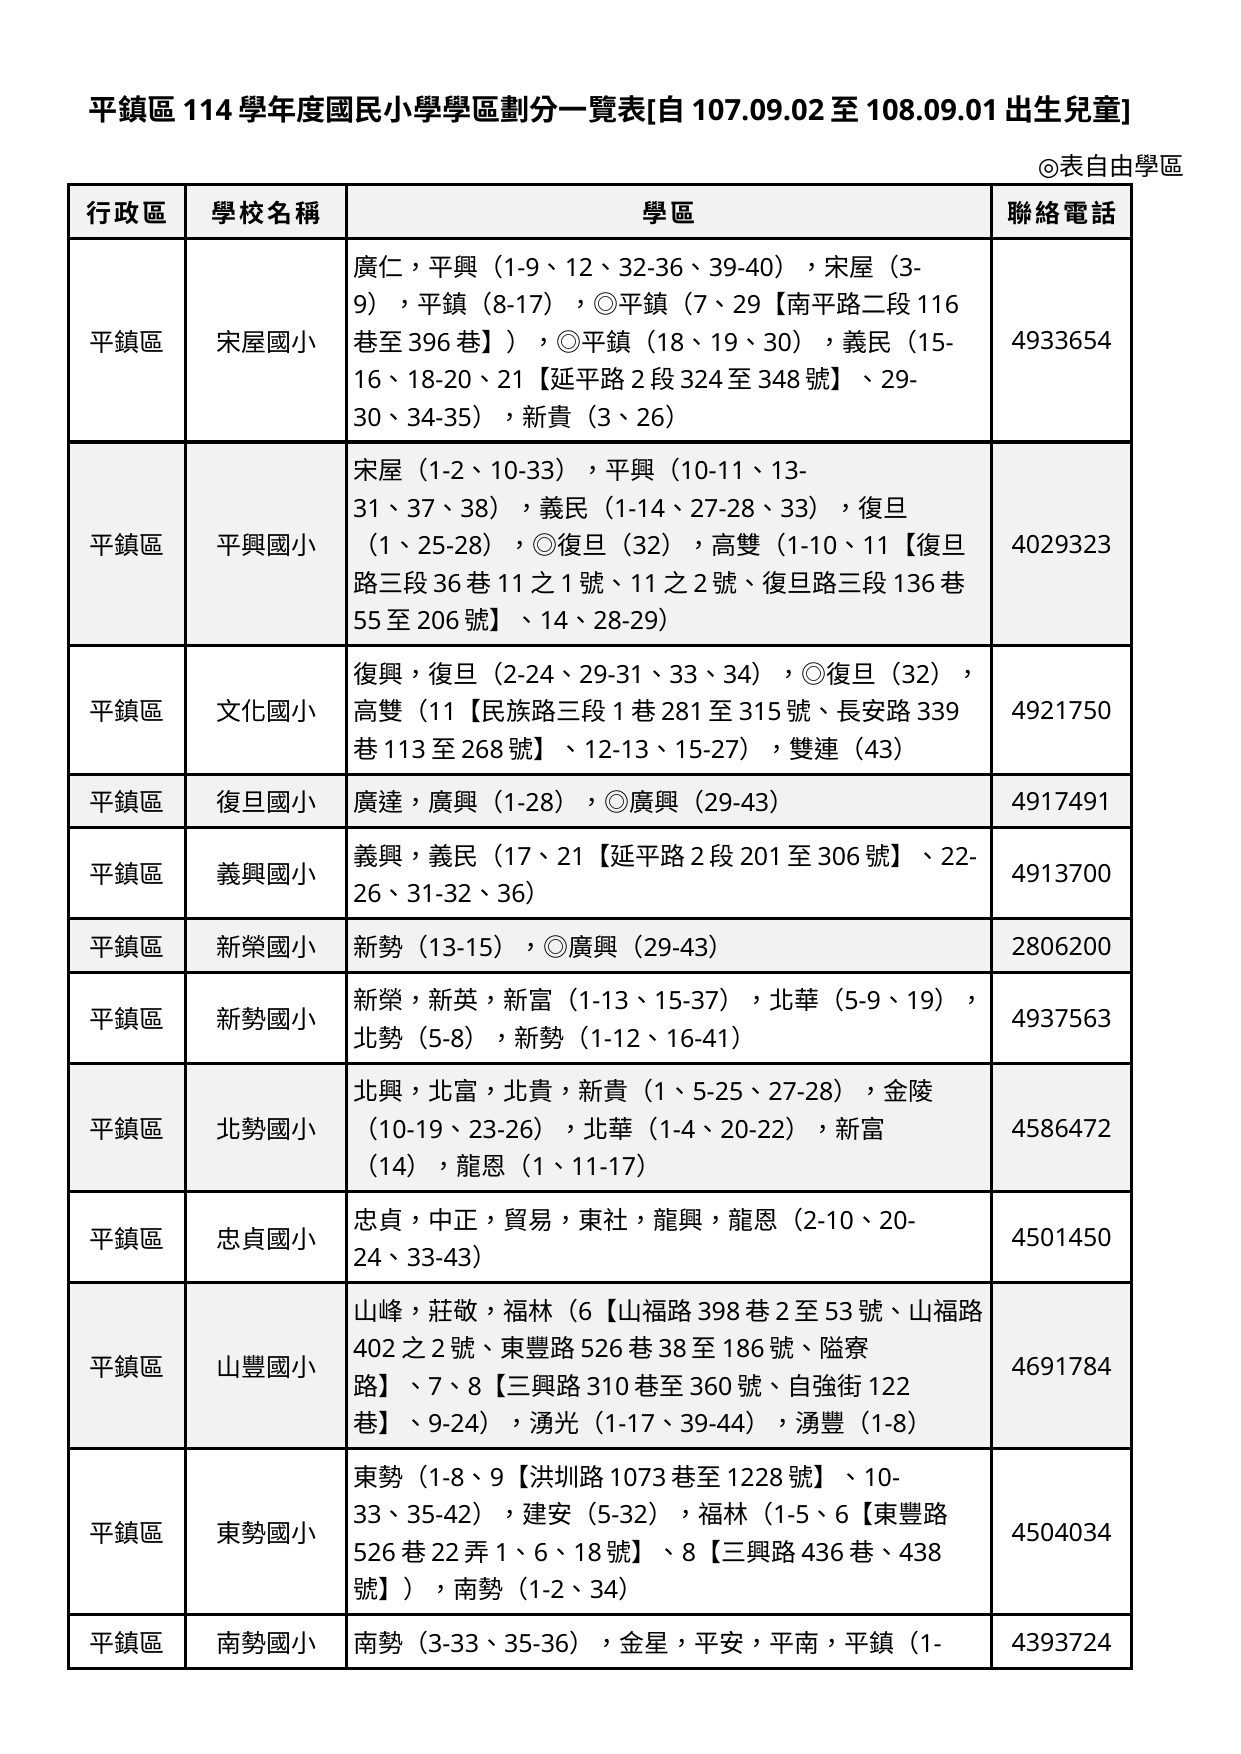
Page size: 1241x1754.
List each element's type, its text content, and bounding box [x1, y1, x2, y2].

table_cell 復旦國小 [187, 776, 345, 826]
table_cell 平鎮區 [70, 1450, 184, 1613]
table_cell 忠貞，中正，貿易，東社，龍興，龍恩（2-10、20-24、33-43） [348, 1193, 990, 1281]
table_cell 宋屋國小 [187, 240, 345, 440]
table_cell 義興國小 [187, 829, 345, 917]
table_cell 東勢（1-8、9【洪圳路1073巷至1228號】、10-33、35-42），建安（5-32），福林（1-5、6【東豐路526巷22弄1、6、18號】、8【三興路436巷、438號】），南勢（1-2、34） [348, 1450, 990, 1613]
table_cell 4913700 [993, 829, 1130, 917]
table_cell 文化國小 [187, 647, 345, 772]
table_cell 平鎮區 [70, 647, 184, 772]
table_cell 廣達，廣興（1-28），◎廣興（29-43） [348, 776, 990, 826]
table_cell 4029323 [993, 444, 1130, 644]
table_cell 復興，復旦（2-24、29-31、33、34），◎復旦（32），高雙（11【民族路三段1巷281至315號、長安路339巷113至268號】、12-13、15-27），雙連（43） [348, 647, 990, 772]
table_cell 4586472 [993, 1065, 1130, 1190]
text ◎表自由學區 [89, 146, 1184, 183]
table_header 學區 [348, 186, 990, 237]
table_header 學校名稱 [187, 186, 345, 237]
table_cell 忠貞國小 [187, 1193, 345, 1281]
table_cell 義興，義民（17、21【延平路2段201至306號】、22-26、31-32、36） [348, 829, 990, 917]
table_cell 北興，北富，北貴，新貴（1、5-25、27-28），金陵（10-19、23-26），北華（1-4、20-22），新富（14），龍恩（1、11-17） [348, 1065, 990, 1190]
table_cell 平鎮區 [70, 444, 184, 644]
table_cell 南勢國小 [187, 1616, 345, 1667]
table_cell 平鎮區 [70, 1616, 184, 1667]
table_cell 北勢國小 [187, 1065, 345, 1190]
table_header 聯絡電話 [993, 186, 1130, 237]
table_cell 平鎮區 [70, 240, 184, 440]
table_cell 4691784 [993, 1284, 1130, 1447]
text 平鎮區114學年度國民小學學區劃分一覽表[自107.09.02至108.09.01出生兒童] [89, 71, 1152, 146]
table_cell 宋屋（1-2、10-33），平興（10-11、13-31、37、38），義民（1-14、27-28、33），復旦（1、25-28），◎復旦（32），高雙（1-10、11【復旦路三段36巷11之1號、11之2號、復旦路三段136巷55至206號】、14、28-29） [348, 444, 990, 644]
table_cell 平鎮區 [70, 776, 184, 826]
table_cell 4937563 [993, 974, 1130, 1062]
table_cell 山峰，莊敬，福林（6【山福路398巷2至53號、山福路402之2號、東豐路526巷38至186號、隘寮路】、7、8【三興路310巷至360號、自強街122巷】、9-24），湧光（1-17、39-44），湧豐（1-8） [348, 1284, 990, 1447]
table_cell 東勢國小 [187, 1450, 345, 1613]
table_cell 4393724 [993, 1616, 1130, 1667]
table_cell 新榮，新英，新富（1-13、15-37），北華（5-9、19），北勢（5-8），新勢（1-12、16-41） [348, 974, 990, 1062]
table_cell 4921750 [993, 647, 1130, 772]
table_cell 廣仁，平興（1-9、12、32-36、39-40），宋屋（3-9），平鎮（8-17），◎平鎮（7、29【南平路二段116巷至396巷】），◎平鎮（18、19、30），義民（15-16、18-20、21【延平路2段324至348號】、29-30、34-35），新貴（3、26） [348, 240, 990, 440]
table_cell 2806200 [993, 920, 1130, 971]
table_cell 4917491 [993, 776, 1130, 826]
table_cell 4933654 [993, 240, 1130, 440]
table_cell 平鎮區 [70, 829, 184, 917]
table_cell 新勢國小 [187, 974, 345, 1062]
table_cell 平鎮區 [70, 974, 184, 1062]
table_cell 平鎮區 [70, 1284, 184, 1447]
table_cell 4501450 [993, 1193, 1130, 1281]
table_cell 平鎮區 [70, 1193, 184, 1281]
table_cell 山豐國小 [187, 1284, 345, 1447]
table_cell 平鎮區 [70, 1065, 184, 1190]
table_cell 平鎮區 [70, 920, 184, 971]
table_cell 新榮國小 [187, 920, 345, 971]
table_header 行政區 [70, 186, 184, 237]
table_cell 新勢（13-15），◎廣興（29-43） [348, 920, 990, 971]
table_cell 平興國小 [187, 444, 345, 644]
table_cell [348, 1616, 990, 1667]
table_cell 4504034 [993, 1450, 1130, 1613]
